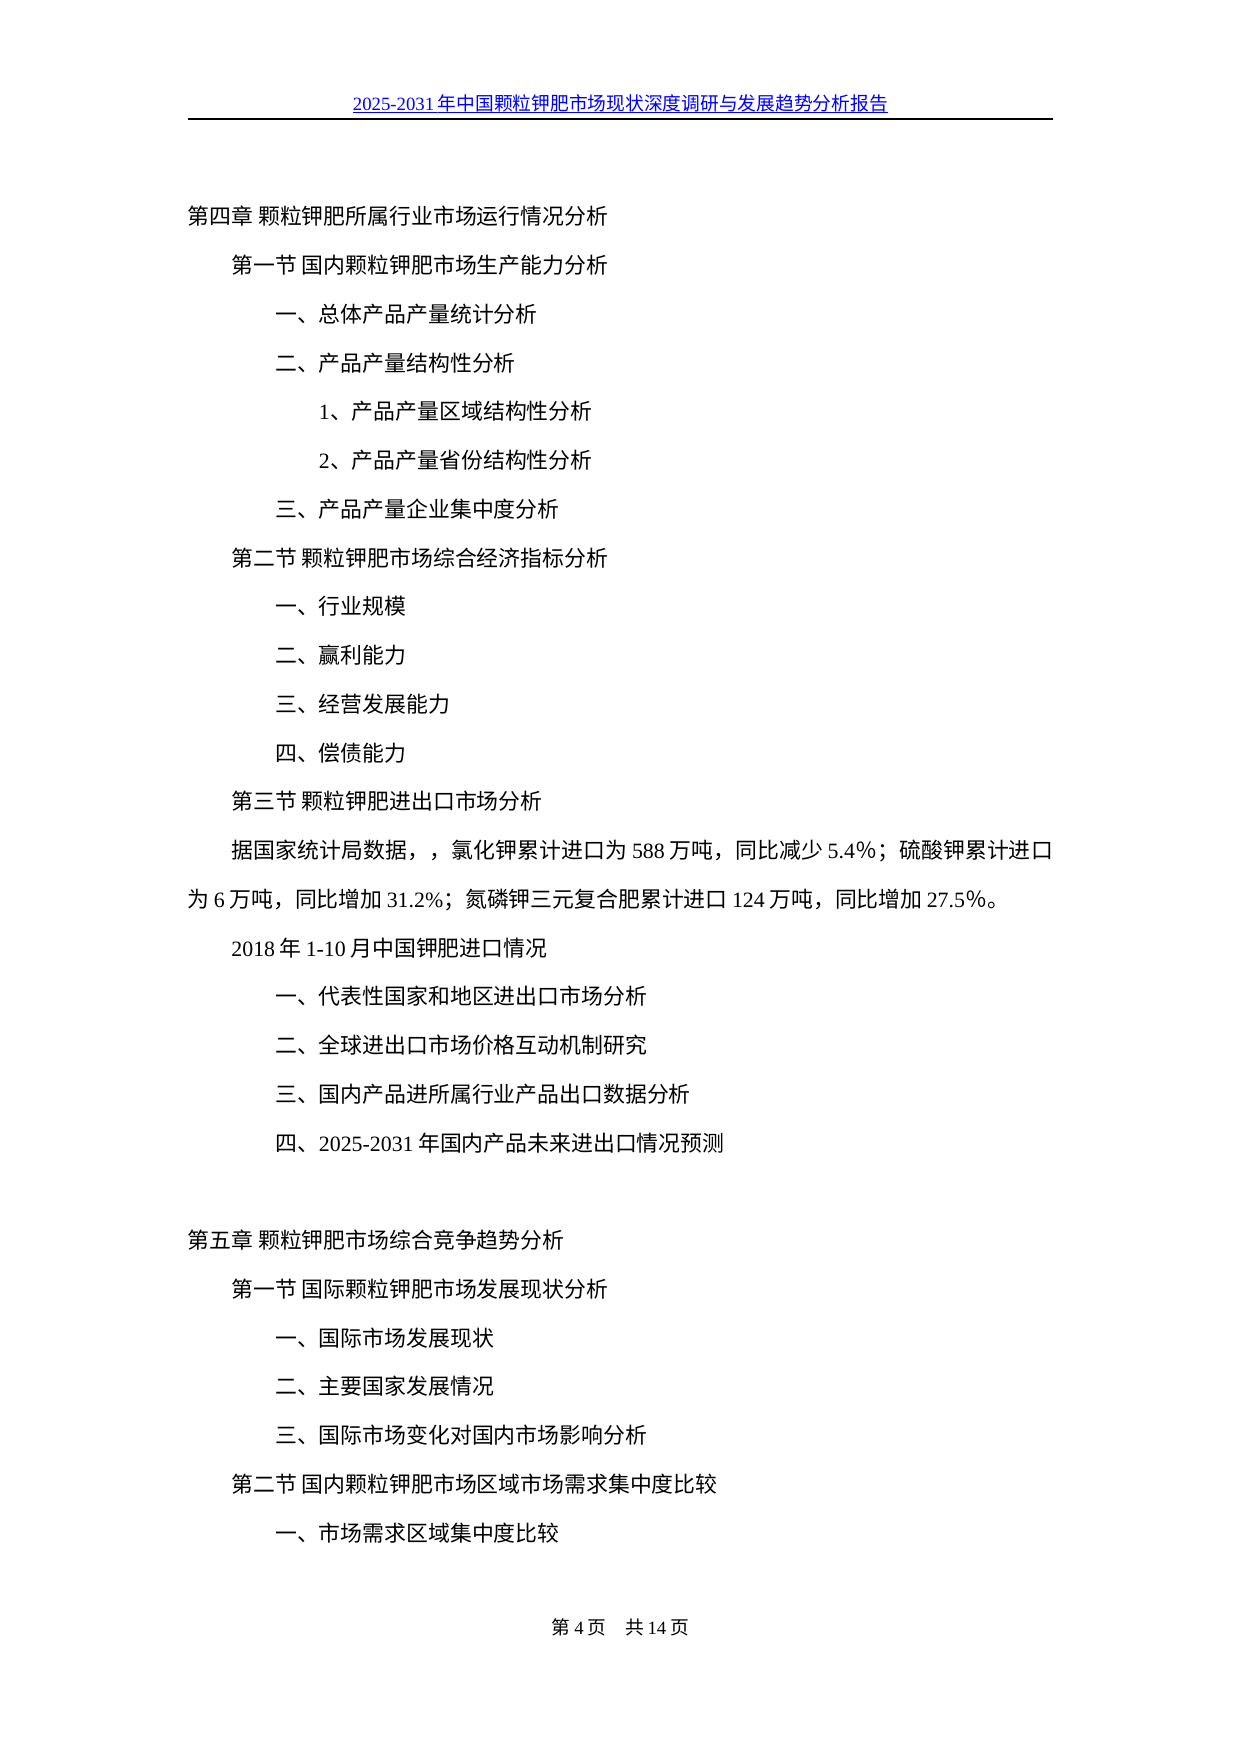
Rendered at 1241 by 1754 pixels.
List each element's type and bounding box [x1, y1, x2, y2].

text [187, 150, 1053, 1548]
